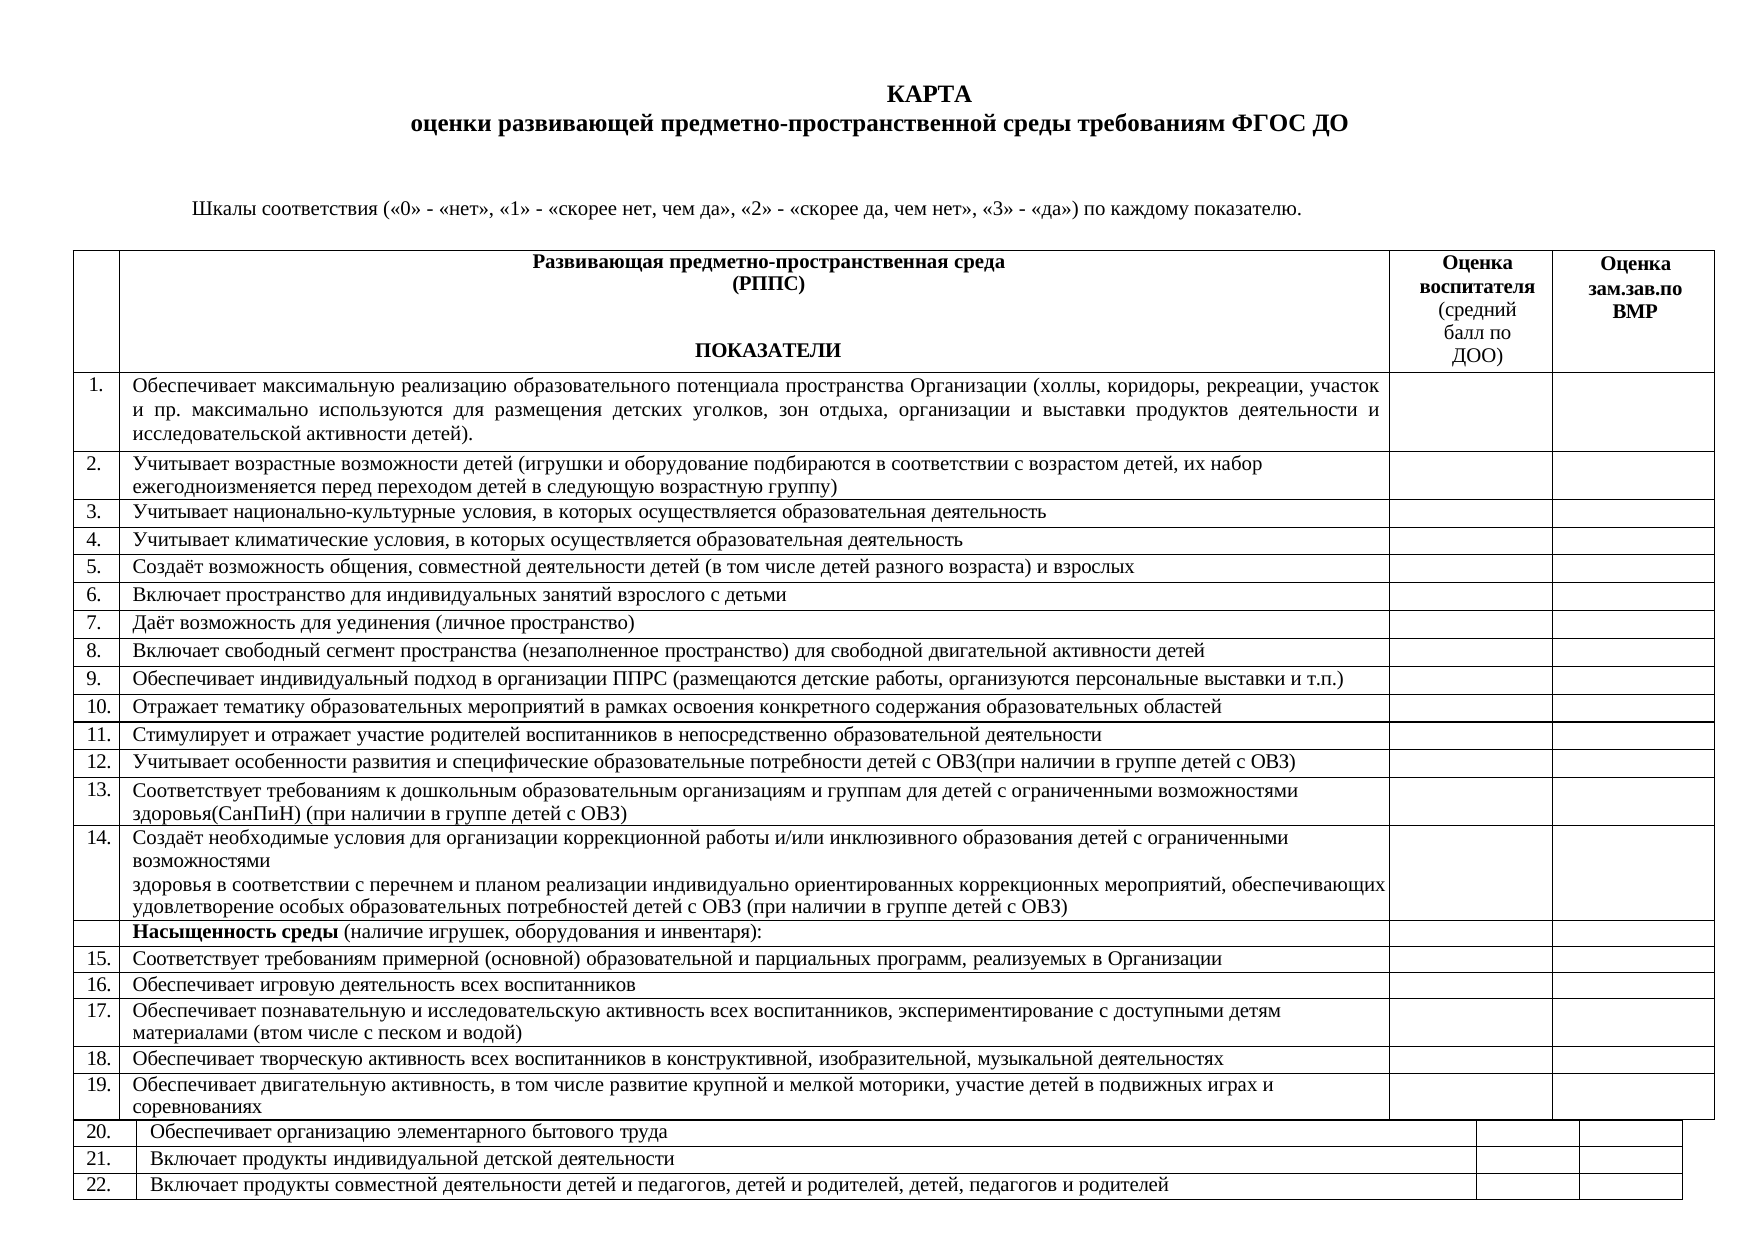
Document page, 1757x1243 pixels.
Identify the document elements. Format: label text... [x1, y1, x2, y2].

table_cell 3. [74, 500, 119, 527]
table_cell [1553, 583, 1714, 610]
table_cell [1390, 555, 1552, 582]
table_cell [1390, 750, 1552, 777]
table_cell [1390, 667, 1552, 694]
table_cell Обеспечивает творческую активность всех воспитанников в конструктивной, изобразительной, музыкальной деятельностях [120, 1047, 1389, 1072]
table_cell 10. [74, 695, 119, 721]
table_header Обеспечивает организацию элементарного бытового труда [137, 1121, 1476, 1146]
table_cell [1553, 667, 1714, 694]
table_cell 15. [74, 947, 119, 972]
table_cell 5. [74, 555, 119, 582]
table_cell 7. [74, 611, 119, 638]
table_cell [1580, 1174, 1682, 1199]
table_cell [1390, 1047, 1552, 1072]
table_cell 12. [74, 750, 119, 777]
table_header Оценка воспитателя (средний балл по ДОО) [1390, 251, 1552, 372]
table_cell [1553, 639, 1714, 666]
table_cell 9. [74, 667, 119, 694]
table_cell [1553, 999, 1714, 1046]
table_cell Учитывает особенности развития и специфические образовательные потребности детей с ОВЗ(при наличии в группе детей с ОВЗ) [120, 750, 1389, 777]
table_cell [1553, 1074, 1714, 1119]
text оценки развивающей предметно-пространственной среды требованиям ФГОС ДО [132, 108, 1628, 137]
table_cell Обеспечивает познавательную и исследовательскую активность всех воспитанников, экспериментирование с доступными детям материалами (втом числе с песком и водой) [120, 999, 1389, 1046]
table_cell Учитывает национально-культурные условия, в которых осуществляется образовательная деятельность [120, 500, 1389, 527]
table_cell [1553, 452, 1714, 499]
table_cell 16. [74, 973, 119, 998]
table_cell [74, 921, 119, 946]
table_cell [1390, 778, 1552, 825]
table_cell [1390, 452, 1552, 499]
table_header [1580, 1121, 1682, 1146]
table_cell 19. [74, 1074, 119, 1119]
table_cell [1553, 528, 1714, 554]
table_cell Соответствует требованиям примерной (основной) образовательной и парциальных программ, реализуемых в Организации [120, 947, 1389, 972]
table_cell Включает пространство для индивидуальных занятий взрослого с детьми [120, 583, 1389, 610]
table_cell [1553, 921, 1714, 946]
table_cell [1553, 973, 1714, 998]
table_cell [1553, 947, 1714, 972]
table_cell 6. [74, 583, 119, 610]
table_header Развивающая предметно-пространственная среда (РППС) ПОКАЗАТЕЛИ [120, 251, 1389, 372]
table_cell Даёт возможность для уединения (личное пространство) [120, 611, 1389, 638]
table_cell 11. [74, 723, 119, 749]
table_cell Включает продукты совместной деятельности детей и педагогов, детей и родителей, детей, педагогов и родителей [137, 1174, 1476, 1199]
table_cell Обеспечивает индивидуальный подход в организации ППРС (размещаются детские работы, организуются персональные выставки и т.п.) [120, 667, 1389, 694]
table_cell 1. [74, 373, 119, 451]
table_cell [1553, 500, 1714, 527]
table_cell [1553, 723, 1714, 749]
table_cell 8. [74, 639, 119, 666]
table_cell [1553, 826, 1714, 919]
table_cell [1390, 500, 1552, 527]
table_cell [1553, 373, 1714, 451]
table_cell [1390, 947, 1552, 972]
table_cell 2. [74, 452, 119, 499]
table_cell [1390, 695, 1552, 721]
table_cell [1553, 611, 1714, 638]
table_cell Включает продукты индивидуальной детской деятельности [137, 1147, 1476, 1172]
table_cell [1553, 695, 1714, 721]
table_cell Обеспечивает максимальную реализацию образовательного потенциала пространства Организации (холлы, коридоры, рекреации, участок и пр. максимально используются для размещения детских уголков, зон отдыха, организации и выставки продуктов деятельности и исследовательской активности детей). [120, 373, 1389, 451]
table_cell [1390, 528, 1552, 554]
table_cell [1390, 583, 1552, 610]
table_cell Создаёт необходимые условия для организации коррекционной работы и/или инклюзивного образования детей с ограниченными возможностями здоровья в соответствии с перечнем и планом реализации индивидуально ориентированных коррекционных мероприятий, обеспечивающих удовлетворение особых образовательных потребностей детей с ОВЗ (при наличии в группе детей с ОВЗ) [120, 826, 1389, 919]
table_cell Создаёт возможность общения, совместной деятельности детей (в том числе детей разного возраста) и взрослых [120, 555, 1389, 582]
table_cell Насыщенность среды (наличие игрушек, оборудования и инвентаря): [120, 921, 1389, 946]
table_cell [1477, 1174, 1579, 1199]
table_cell [1390, 723, 1552, 749]
table_cell Отражает тематику образовательных мероприятий в рамках освоения конкретного содержания образовательных областей [120, 695, 1389, 721]
table_header [1477, 1121, 1579, 1146]
table_header Оценка зам.зав.по ВМР [1553, 251, 1714, 372]
table_cell 4. [74, 528, 119, 554]
table_cell [1553, 778, 1714, 825]
table_cell [1390, 973, 1552, 998]
table_cell [1390, 826, 1552, 919]
table_cell [1390, 373, 1552, 451]
table_cell 18. [74, 1047, 119, 1072]
table_cell [1390, 1074, 1552, 1119]
table_cell [1390, 999, 1552, 1046]
table_cell [1553, 1047, 1714, 1072]
table_cell 21. [74, 1147, 136, 1172]
subtitle КАРТА [159, 79, 1699, 108]
table_cell Соответствует требованиям к дошкольным образовательным организациям и группам для детей с ограниченными возможностями здоровья(СанПиН) (при наличии в группе детей с ОВЗ) [120, 778, 1389, 825]
table_cell [1390, 639, 1552, 666]
text Шкалы соответствия («0» - «нет», «1» - «скорее нет, чем да», «2» - «скорее да, чем нет», «3» - «да») по каждому показателю. [118, 137, 1669, 220]
table_cell 13. [74, 778, 119, 825]
table_cell [1553, 750, 1714, 777]
table_cell Стимулирует и отражает участие родителей воспитанников в непосредственно образовательной деятельности [120, 723, 1389, 749]
table_cell 17. [74, 999, 119, 1046]
table_cell [1553, 555, 1714, 582]
table_cell 22. [74, 1174, 136, 1199]
table_cell [1390, 921, 1552, 946]
table_header [74, 251, 119, 372]
table_cell Учитывает возрастные возможности детей (игрушки и оборудование подбираются в соответствии с возрастом детей, их набор ежегодноизменяется перед переходом детей в следующую возрастную группу) [120, 452, 1389, 499]
table_cell Учитывает климатические условия, в которых осуществляется образовательная деятельность [120, 528, 1389, 554]
table_cell Включает свободный сегмент пространства (незаполненное пространство) для свободной двигательной активности детей [120, 639, 1389, 666]
table_cell [1390, 611, 1552, 638]
table_cell 14. [74, 826, 119, 919]
table_cell [1477, 1147, 1579, 1172]
table_cell Обеспечивает двигательную активность, в том числе развитие крупной и мелкой моторики, участие детей в подвижных играх и соревнованиях [120, 1074, 1389, 1119]
table_header 20. [74, 1121, 136, 1146]
table_cell [1580, 1147, 1682, 1172]
table_cell Обеспечивает игровую деятельность всех воспитанников [120, 973, 1389, 998]
